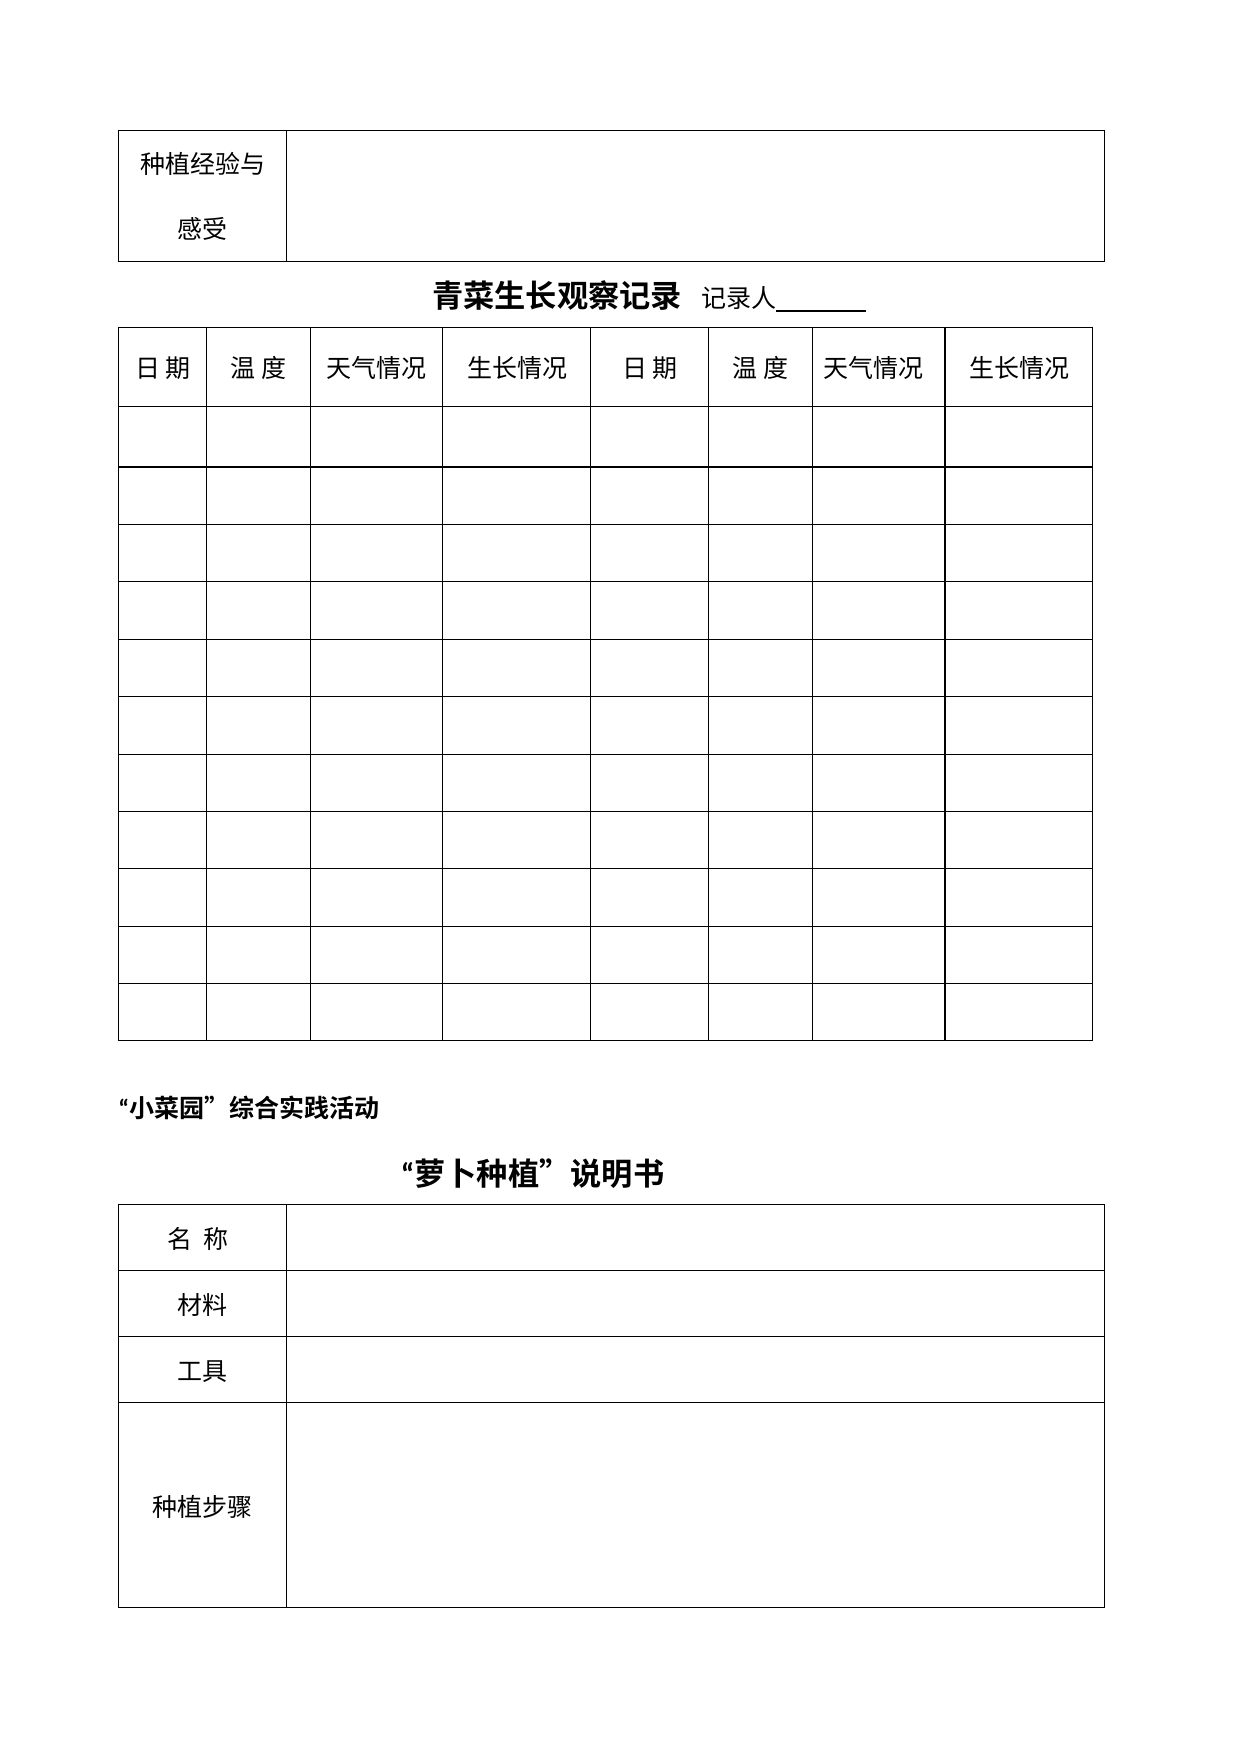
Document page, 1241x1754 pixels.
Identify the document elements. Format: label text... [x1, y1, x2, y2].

table_cell [207, 927, 310, 983]
table_cell [443, 697, 590, 753]
table_cell [311, 869, 442, 926]
table_cell [709, 869, 812, 926]
table_cell [813, 697, 944, 753]
text “萝卜种植”说明书 [118, 1139, 1122, 1204]
table_cell [946, 812, 1092, 868]
table_cell [443, 984, 590, 1040]
table_cell [119, 869, 206, 926]
table_cell [119, 812, 206, 868]
table_cell [207, 640, 310, 696]
table_cell [813, 407, 944, 466]
table_cell [946, 697, 1092, 753]
table_cell [443, 755, 590, 811]
table_cell [591, 468, 708, 524]
table_cell [946, 407, 1092, 466]
table_cell [813, 640, 944, 696]
table_cell [443, 468, 590, 524]
table_header 温 度 [207, 328, 310, 406]
table_cell [443, 640, 590, 696]
text “小菜园”综合实践活动 [118, 1074, 1122, 1139]
table_cell [311, 755, 442, 811]
table_cell [946, 468, 1092, 524]
table_cell [287, 1271, 1104, 1336]
table_cell [119, 927, 206, 983]
table_cell [443, 582, 590, 639]
table_cell [709, 468, 812, 524]
table_header [287, 1205, 1104, 1270]
table_cell [709, 582, 812, 639]
table_header 生长情况 [443, 328, 590, 406]
table_cell 种植经验与感受 [119, 131, 286, 261]
table_cell [946, 640, 1092, 696]
table_cell [946, 582, 1092, 639]
table_cell [709, 525, 812, 581]
table_cell [207, 755, 310, 811]
table_cell [287, 131, 1104, 261]
table_header 日 期 [591, 328, 708, 406]
table_cell [119, 525, 206, 581]
table_cell [813, 468, 944, 524]
table_header 日 期 [119, 328, 206, 406]
table_cell 种植步骤 [119, 1403, 286, 1607]
table_cell [207, 407, 310, 466]
table_cell [591, 640, 708, 696]
table_cell [813, 927, 944, 983]
table_cell [443, 869, 590, 926]
table_cell [813, 984, 944, 1040]
table_header 名 称 [119, 1205, 286, 1270]
table_cell [207, 984, 310, 1040]
table_cell [311, 582, 442, 639]
table_cell [591, 812, 708, 868]
table_cell [709, 927, 812, 983]
table_cell [311, 468, 442, 524]
table_cell [591, 755, 708, 811]
table_cell [119, 468, 206, 524]
table_header 天气情况 [813, 328, 944, 406]
table_cell [119, 582, 206, 639]
table_cell 材料 [119, 1271, 286, 1336]
text 青菜生长观察记录 记录人 [118, 262, 1122, 327]
table_cell [443, 812, 590, 868]
table_cell [946, 755, 1092, 811]
table_cell [287, 1337, 1104, 1402]
table_cell [119, 755, 206, 811]
table_cell [813, 755, 944, 811]
table_cell [311, 640, 442, 696]
table_cell [709, 812, 812, 868]
table_cell [207, 869, 310, 926]
table_header 生长情况 [946, 328, 1092, 406]
table_cell [207, 525, 310, 581]
table_cell 工具 [119, 1337, 286, 1402]
table_cell [813, 869, 944, 926]
table_header 温 度 [709, 328, 812, 406]
table_cell [709, 755, 812, 811]
table_cell [591, 984, 708, 1040]
table_header 天气情况 [311, 328, 442, 406]
table_cell [119, 697, 206, 753]
table_cell [591, 582, 708, 639]
table_cell [311, 984, 442, 1040]
table_cell [443, 927, 590, 983]
table_cell [311, 407, 442, 466]
table_cell [443, 407, 590, 466]
table_cell [119, 640, 206, 696]
table_cell [119, 984, 206, 1040]
table_cell [311, 525, 442, 581]
table_cell [813, 582, 944, 639]
table_cell [591, 697, 708, 753]
table_cell [709, 640, 812, 696]
table_cell [119, 407, 206, 466]
table_cell [311, 697, 442, 753]
table_cell [591, 407, 708, 466]
table_cell [709, 697, 812, 753]
table_cell [311, 927, 442, 983]
table_cell [591, 869, 708, 926]
table_cell [207, 697, 310, 753]
table_cell [946, 869, 1092, 926]
table_cell [591, 927, 708, 983]
table_cell [287, 1403, 1104, 1607]
table_cell [813, 525, 944, 581]
table_cell [709, 984, 812, 1040]
table_cell [311, 812, 442, 868]
table_cell [946, 525, 1092, 581]
table_cell [709, 407, 812, 466]
table_cell [207, 582, 310, 639]
table_cell [946, 927, 1092, 983]
table_cell [207, 468, 310, 524]
table_cell [813, 812, 944, 868]
table_cell [207, 812, 310, 868]
table_cell [591, 525, 708, 581]
table_cell [946, 984, 1092, 1040]
table_cell [443, 525, 590, 581]
